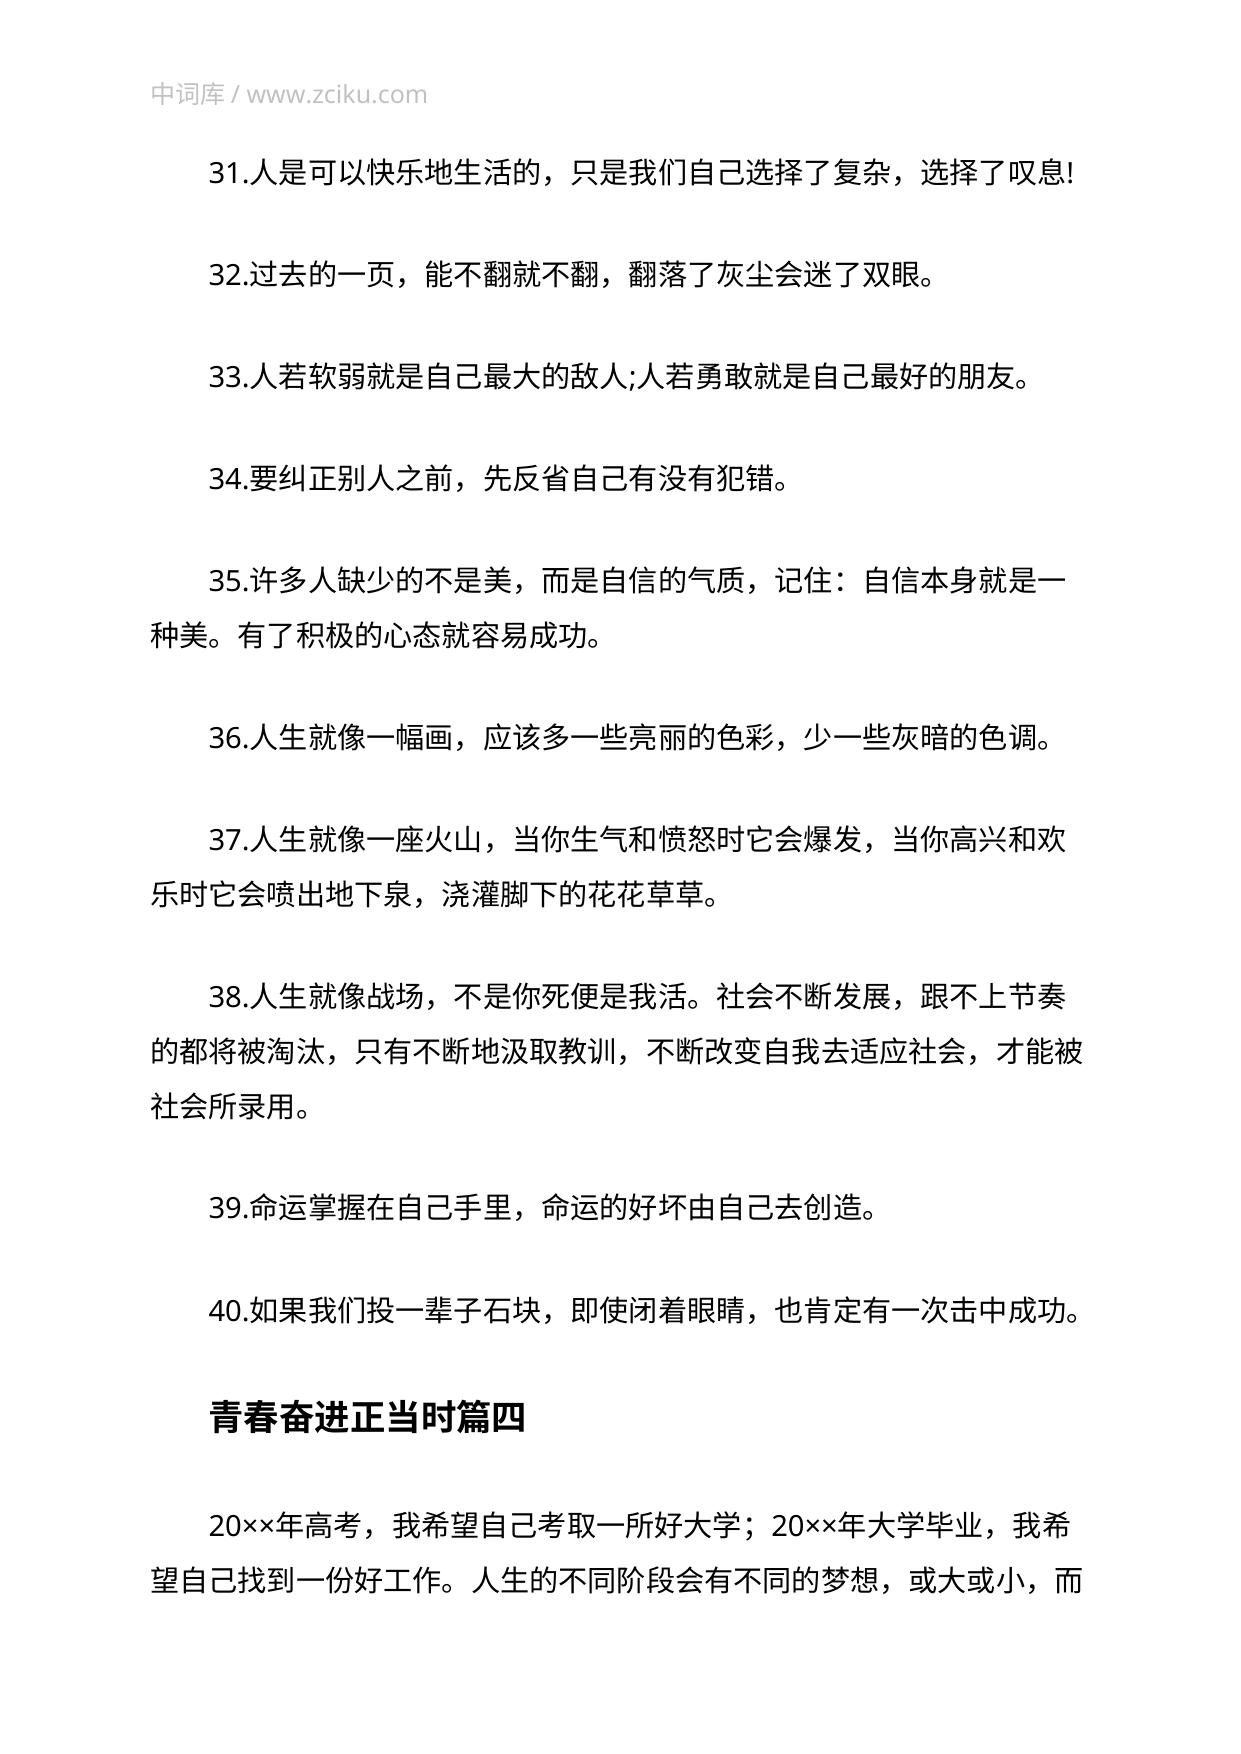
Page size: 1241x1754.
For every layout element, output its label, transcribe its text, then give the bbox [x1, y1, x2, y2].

text 32.过去的一页，能不翻就不翻，翻落了灰尘会迷了双眼。 [150, 252, 1090, 294]
text 34.要纠正别人之前，先反省自己有没有犯错。 [150, 456, 1090, 498]
text 青春奋进正当时篇四 [150, 1389, 1090, 1440]
text 40.如果我们投一辈子石块，即使闭着眼睛，也肯定有一次击中成功。 [150, 1287, 1090, 1329]
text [150, 1502, 1090, 1600]
text 35.许多人缺少的不是美，而是自信的气质，记住：自信本身就是一种美。有了积极的心态就容易成功。 [150, 558, 1090, 655]
text 36.人生就像一幅画，应该多一些亮丽的色彩，少一些灰暗的色调。 [150, 715, 1090, 757]
text 39.命运掌握在自己手里，命运的好坏由自己去创造。 [150, 1185, 1090, 1227]
text 33.人若软弱就是自己最大的敌人;人若勇敢就是自己最好的朋友。 [150, 354, 1090, 396]
text 31.人是可以快乐地生活的，只是我们自己选择了复杂，选择了叹息! [150, 150, 1090, 192]
text 38.人生就像战场，不是你死便是我活。社会不断发展，跟不上节奏的都将被淘汰，只有不断地汲取教训，不断改变自我去适应社会，才能被社会所录用。 [150, 973, 1090, 1126]
text 37.人生就像一座火山，当你生气和愤怒时它会爆发，当你高兴和欢乐时它会喷出地下泉，浇灌脚下的花花草草。 [150, 817, 1090, 914]
